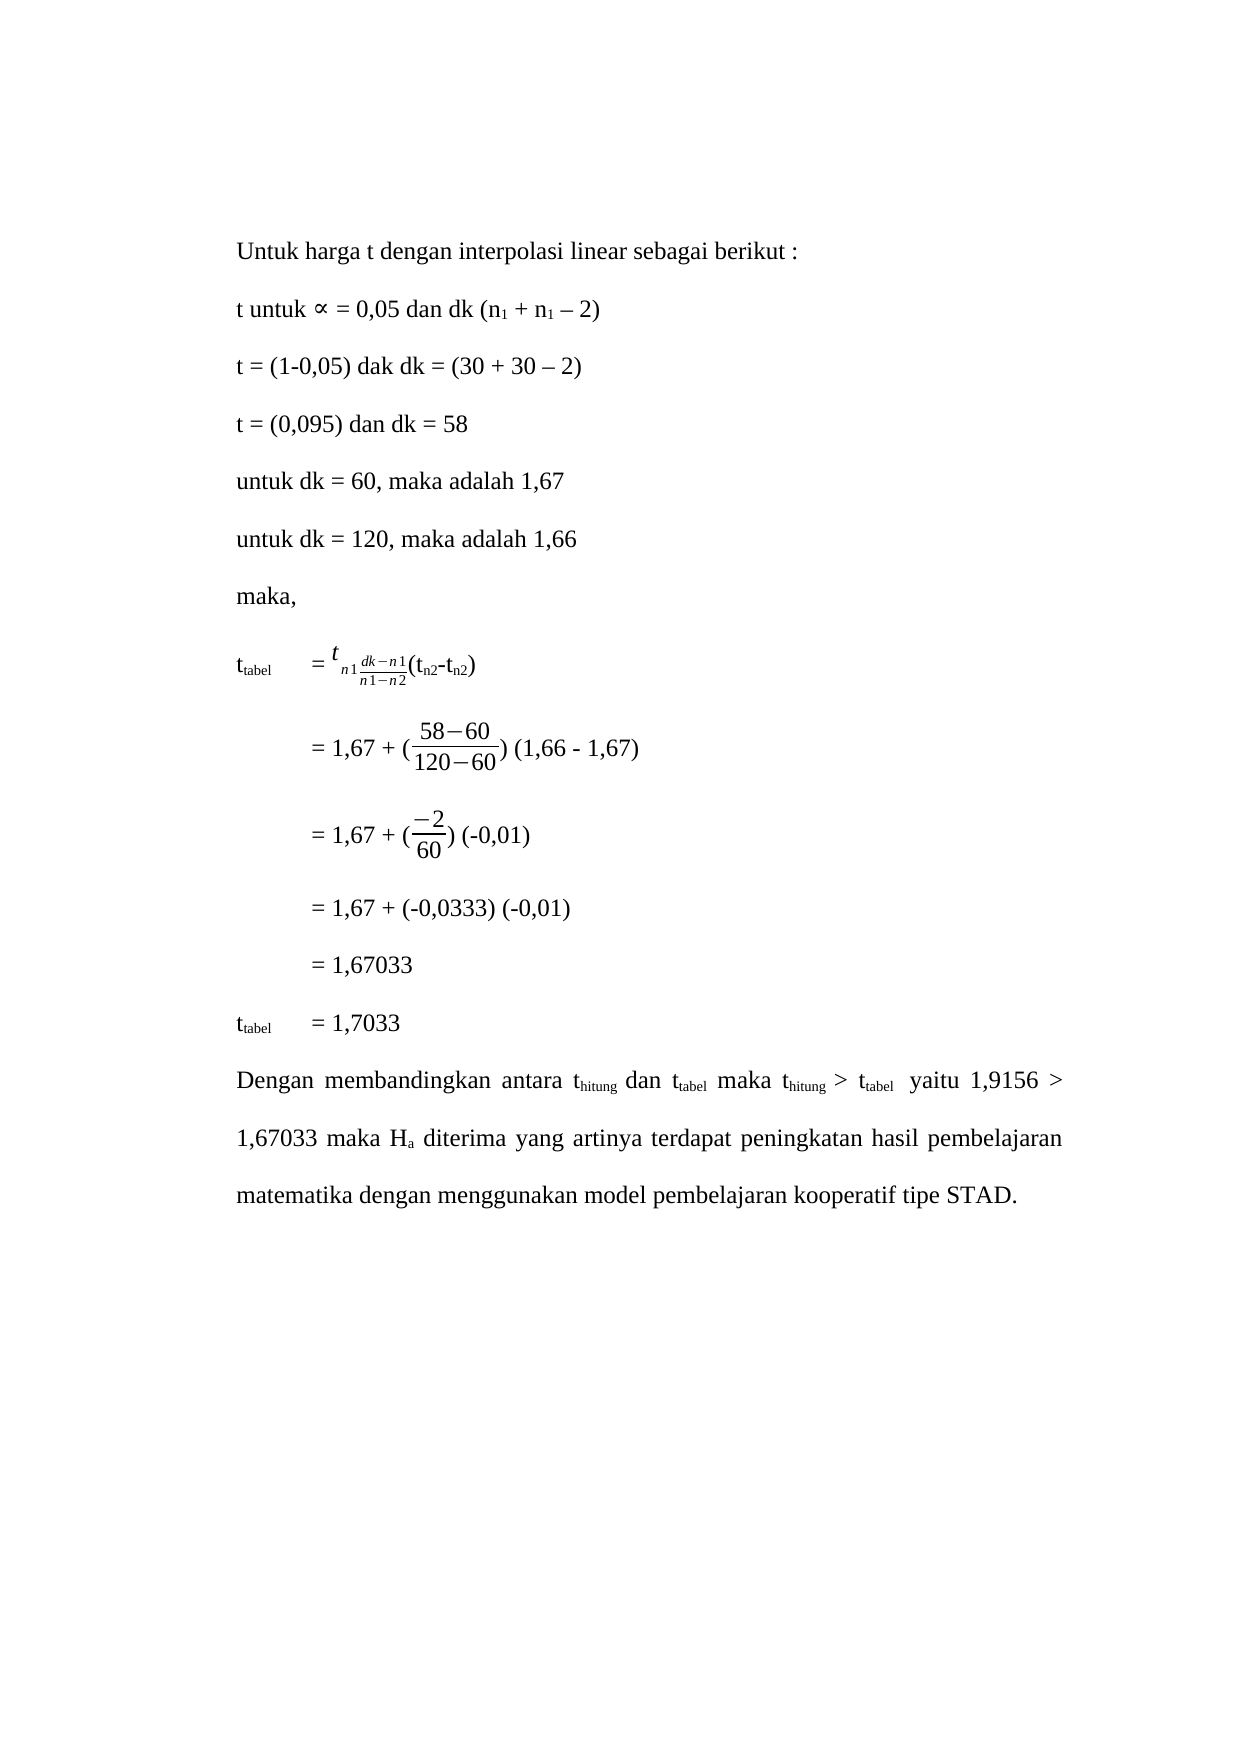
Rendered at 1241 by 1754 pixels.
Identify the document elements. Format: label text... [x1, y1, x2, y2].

text untuk dk = 120, maka adalah 1,66 [236, 524, 1063, 552]
text t = (0,095) dan dk = 58 [236, 409, 1063, 437]
text maka, [236, 581, 1063, 610]
text ttabel = 1,7033 [236, 1008, 1063, 1037]
text Untuk harga t dengan interpolasi linear sebagai berikut : [236, 236, 1063, 265]
text = 1,67 + () (-0,01) [236, 805, 1063, 864]
text Dengan membandingkan antara thitung dan ttabel maka thitung > ttabel yaitu 1,9156 > 1,67033 maka Ha diterima yang artinya terdapat peningkatan hasil pembelajaran matematika dengan menggunakan model pembelajaran kooperatif tipe STAD. [236, 1065, 1063, 1209]
text t = (1-0,05) dak dk = (30 + 30 – 2) [236, 351, 1063, 380]
text = 1,67 + () (1,66 - 1,67) [236, 717, 1063, 776]
text = 1,67033 [236, 950, 1063, 979]
text t untuk = 0,05 dan dk (n1 + n1 – 2) [236, 294, 1063, 322]
text ttabel = (tn2-tn2) [236, 639, 1063, 689]
text = 1,67 + (-0,0333) (-0,01) [236, 893, 1063, 922]
text untuk dk = 60, maka adalah 1,67 [236, 466, 1063, 495]
